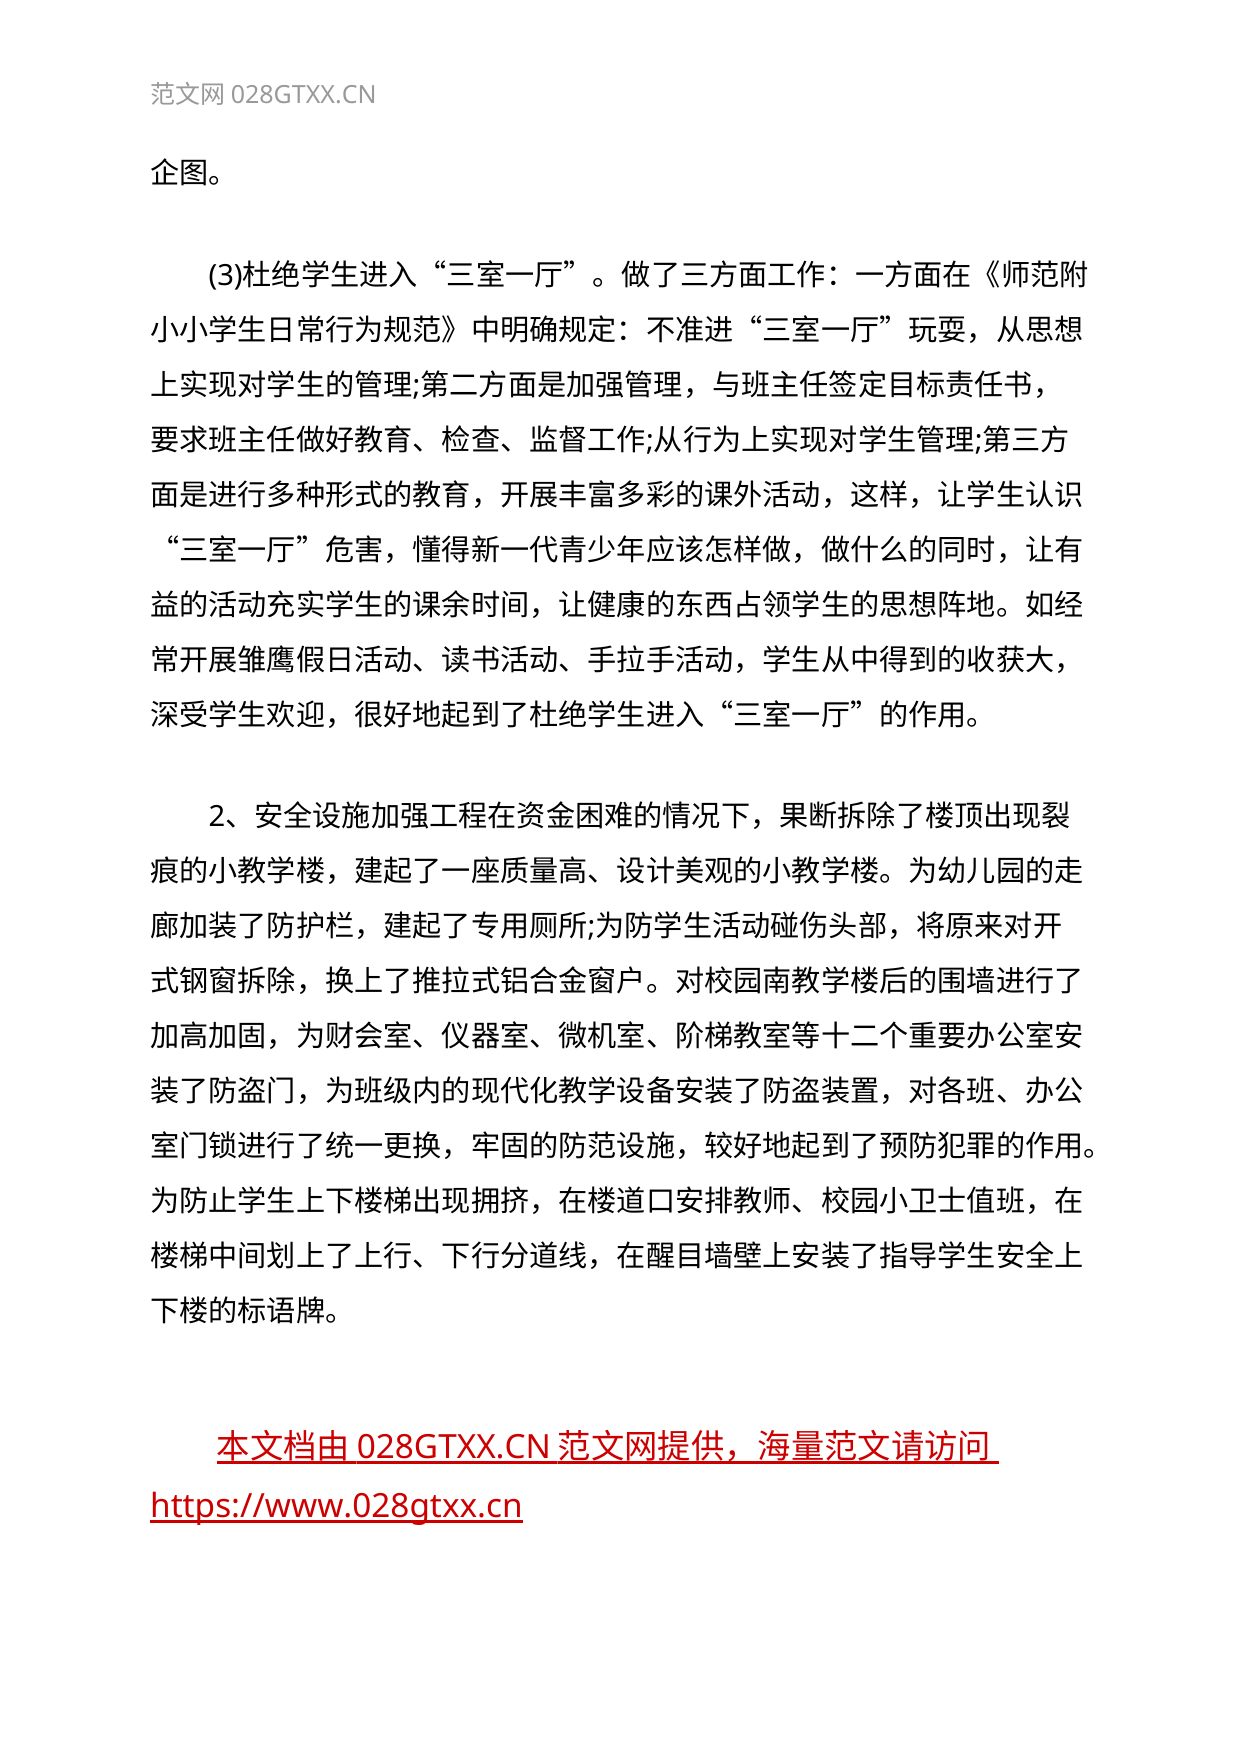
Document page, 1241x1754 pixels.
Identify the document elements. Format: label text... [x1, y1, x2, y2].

text 本文档由028GTXX.CN范文网提供，海量范文请访问 https://www.028gtxx.cn [150, 1420, 1090, 1528]
text 2、安全设施加强工程在资金困难的情况下，果断拆除了楼顶出现裂痕的小教学楼，建起了一座质量高、设计美观的小教学楼。为幼儿园的走廊加装了防护栏，建起了专用厕所;为防学生活动碰伤头部，将原来对开式钢窗拆除，换上了推拉式铝合金窗户。对校园南教学楼后的围墙进行了加高加固，为财会室、仪器室、微机室、阶梯教室等十二个重要办公室安装了防盗门，为班级内的现代化教学设备安装了防盗装置，对各班、办公室门锁进行了统一更换，牢固的防范设施，较好地起到了预防犯罪的作用。为防止学生上下楼梯出现拥挤，在楼道口安排教师、校园小卫士值班，在楼梯中间划上了上行、下行分道线，在醒目墙壁上安装了指导学生安全上下楼的标语牌。 [150, 793, 1090, 1329]
text (3)杜绝学生进入“三室一厅”。做了三方面工作：一方面在《师范附小小学生日常行为规范》中明确规定：不准进“三室一厅”玩耍，从思想上实现对学生的管理;第二方面是加强管理，与班主任签定目标责任书，要求班主任做好教育、检查、监督工作;从行为上实现对学生管理;第三方面是进行多种形式的教育，开展丰富多彩的课外活动，这样，让学生认识“三室一厅”危害，懂得新一代青少年应该怎样做，做什么的同时，让有益的活动充实学生的课余时间，让健康的东西占领学生的思想阵地。如经常开展雏鹰假日活动、读书活动、手拉手活动，学生从中得到的收获大，深受学生欢迎，很好地起到了杜绝学生进入“三室一厅”的作用。 [150, 252, 1090, 733]
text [150, 150, 1090, 192]
